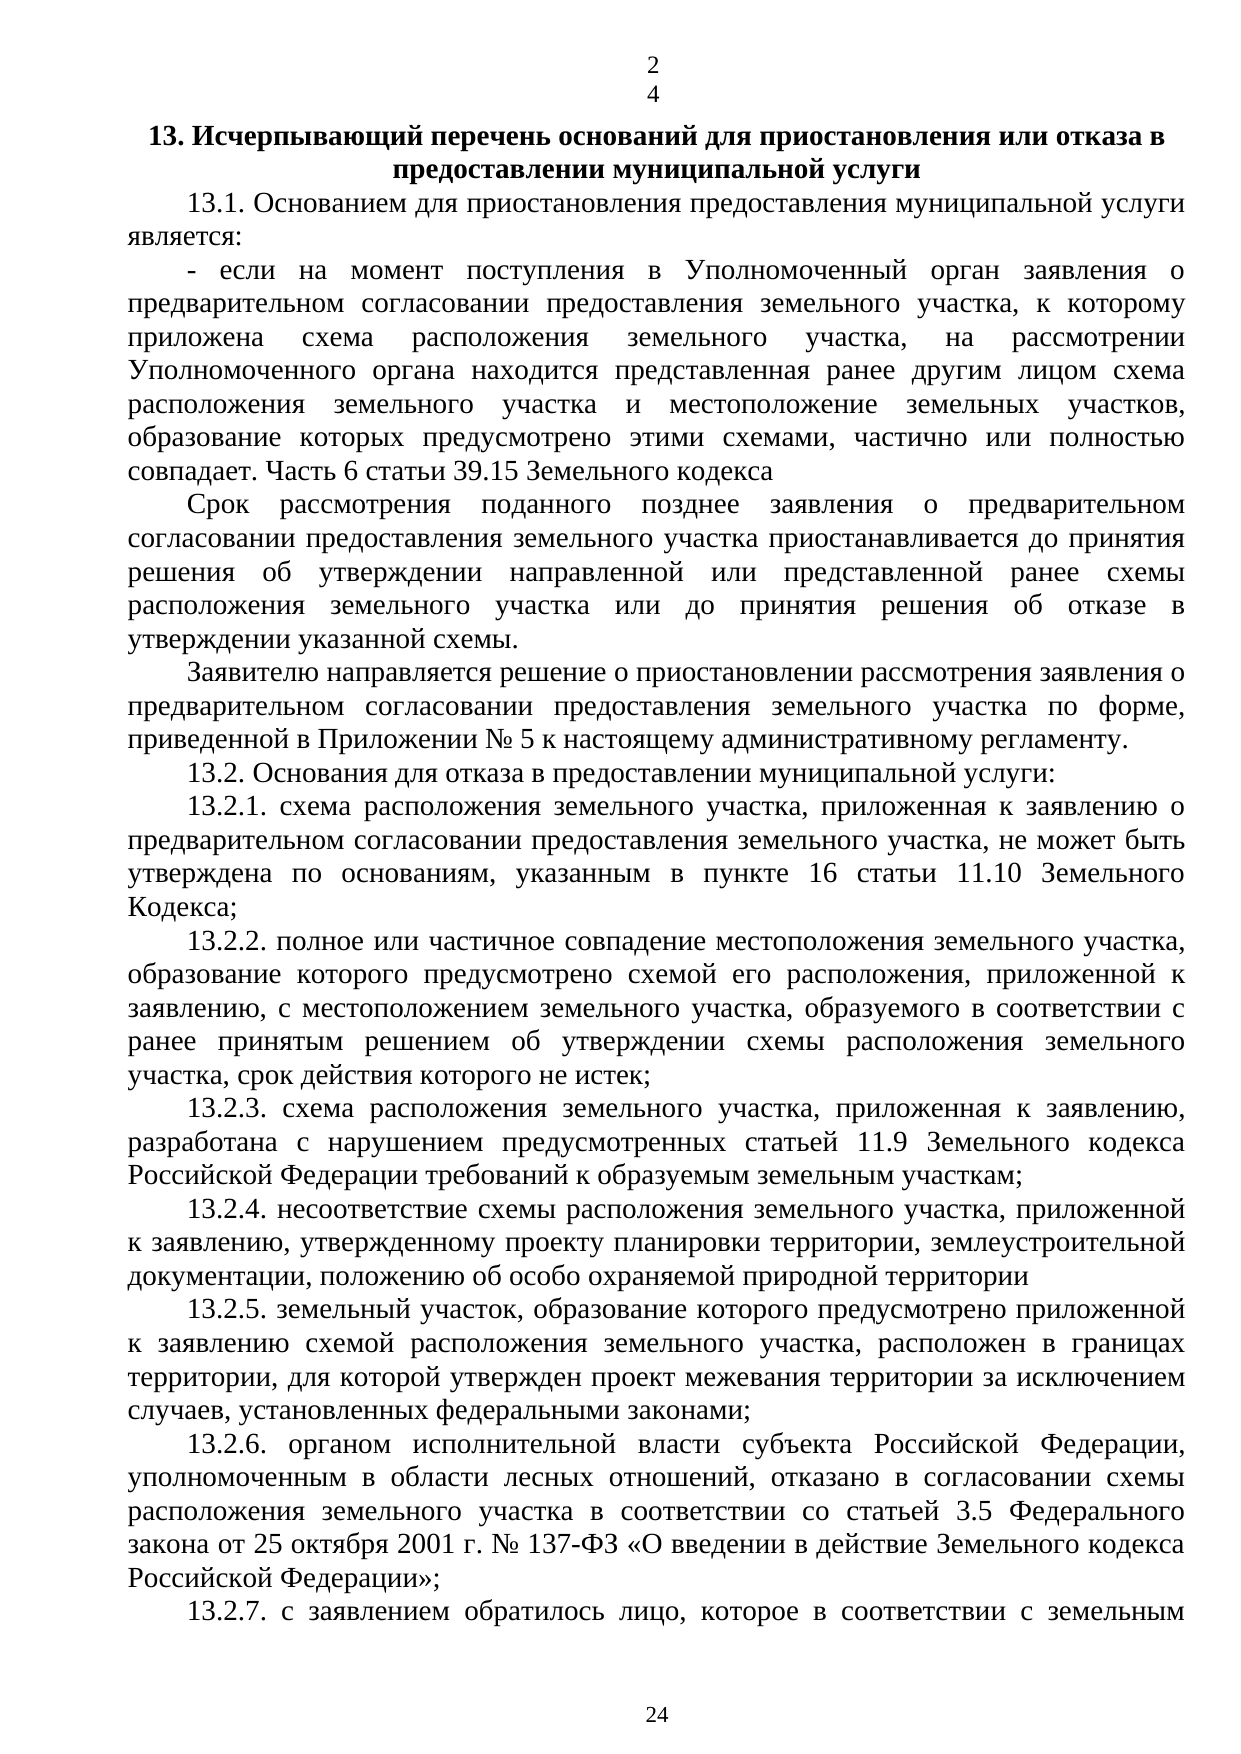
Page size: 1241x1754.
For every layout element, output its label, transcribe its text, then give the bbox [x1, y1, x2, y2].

text 13.2.4. несоответствие схемы расположения земельного участка, приложенной к заявлению, утвержденному проекту планировки территории, землеустроительной документации, положению об особо охраняемой природной территории [127, 1191, 1186, 1292]
text 13.2.1. схема расположения земельного участка, приложенная к заявлению о предварительном согласовании предоставления земельного участка, не может быть утверждена по основаниям, указанным в пункте 16 статьи 11.10 Земельного Кодекса; [127, 788, 1186, 923]
text 13.2.6. органом исполнительной власти субъекта Российской Федерации, уполномоченным в области лесных отношений, отказано в согласовании схемы расположения земельного участка в соответствии со статьей 3.5 Федерального закона от 25 октября 2001 г. № 137-ФЗ «О введении в действие Земельного кодекса Российской Федерации»; [127, 1426, 1186, 1593]
text 13.2.2. полное или частичное совпадение местоположения земельного участка, образование которого предусмотрено схемой его расположения, приложенной к заявлению, с местоположением земельного участка, образуемого в соответствии с ранее принятым решением об утверждении схемы расположения земельного участка, срок действия которого не истек; [127, 923, 1186, 1090]
text Срок рассмотрения поданного позднее заявления о предварительном согласовании предоставления земельного участка приостанавливается до принятия решения об утверждении направленной или представленной ранее схемы расположения земельного участка или до принятия решения об отказе в утверждении указанной схемы. [127, 487, 1186, 654]
text 13.1. Основанием для приостановления предоставления муниципальной услуги является: [127, 185, 1186, 252]
text 13.2. Основания для отказа в предоставлении муниципальной услуги: [127, 755, 1186, 788]
text Заявителю направляется решение о приостановлении рассмотрения заявления о предварительном согласовании предоставления земельного участка по форме, приведенной в Приложении № 5 к настоящему административному регламенту. [127, 654, 1186, 755]
text 13.2.5. земельный участок, образование которого предусмотрено приложенной к заявлению схемой расположения земельного участка, расположен в границах территории, для которой утвержден проект межевания территории за исключением случаев, установленных федеральными законами; [127, 1292, 1186, 1426]
text 13.2.3. схема расположения земельного участка, приложенная к заявлению, разработана с нарушением предусмотренных статьей 11.9 Земельного кодекса Российской Федерации требований к образуемым земельным участкам; [127, 1090, 1186, 1191]
list 13. Исчерпывающий перечень оснований для приостановления или отказа в предоставлении муниципальной услуги [127, 118, 1186, 185]
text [127, 1593, 1186, 1627]
text - если на момент поступления в Уполномоченный орган заявления о предварительном согласовании предоставления земельного участка, к которому приложена схема расположения земельного участка, на рассмотрении Уполномоченного органа находится представленная ранее другим лицом схема расположения земельного участка и местоположение земельных участков, образование которых предусмотрено этими схемами, частично или полностью совпадает. Часть 6 статьи 39.15 Земельного кодекса [127, 252, 1186, 487]
